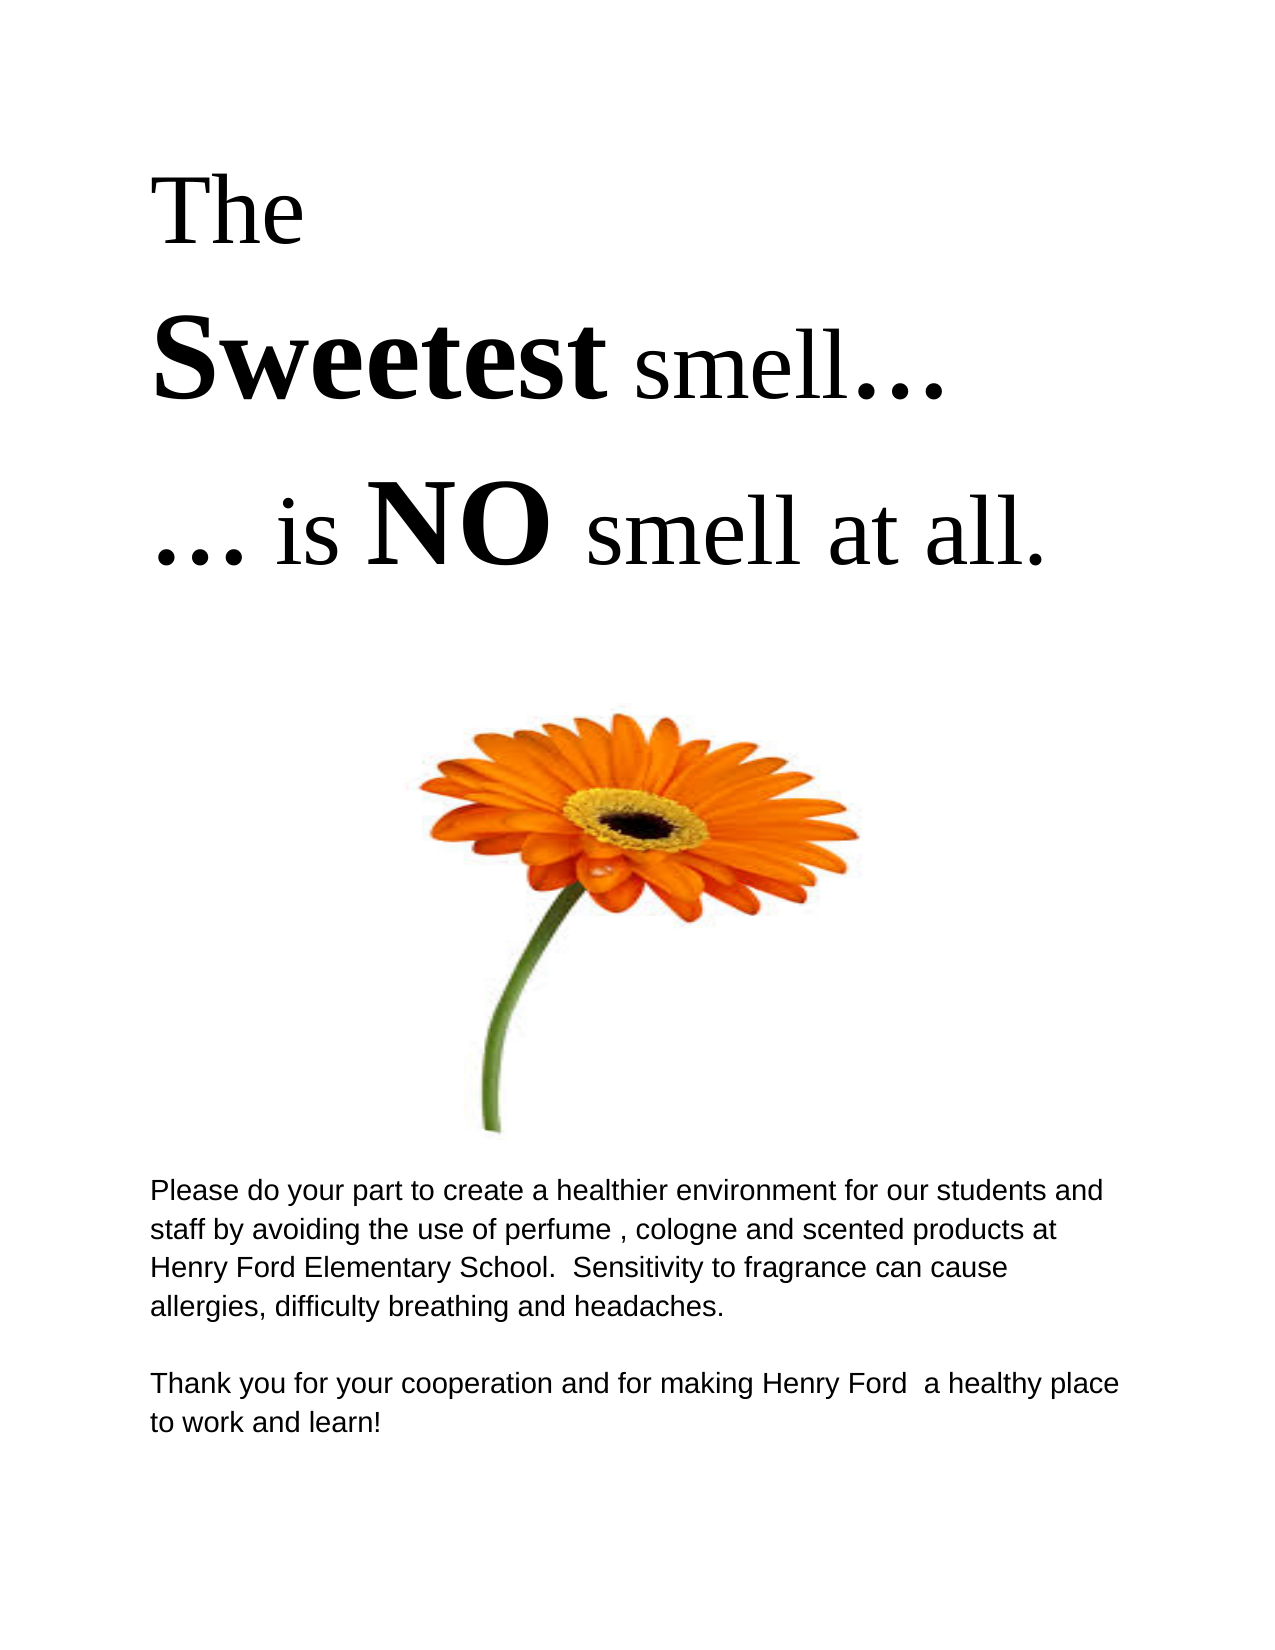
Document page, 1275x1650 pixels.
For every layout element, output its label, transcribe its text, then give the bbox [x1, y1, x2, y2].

text Sweetest smell… [150, 282, 1125, 426]
picture [402, 703, 873, 1140]
text Thank you for your cooperation and for making Henry Ford a healthy place to work and learn! [150, 1366, 1125, 1438]
text Please do your part to create a healthier environment for our students and staff by avoiding the use of perfume , cologne and scented products at Henry Ford Elementary School. Sensitivity to fragrance can cause allergies, difficulty breathing and headaches. [150, 1173, 1125, 1323]
text The [150, 150, 1125, 265]
text … is NO smell at all. [150, 447, 1125, 591]
